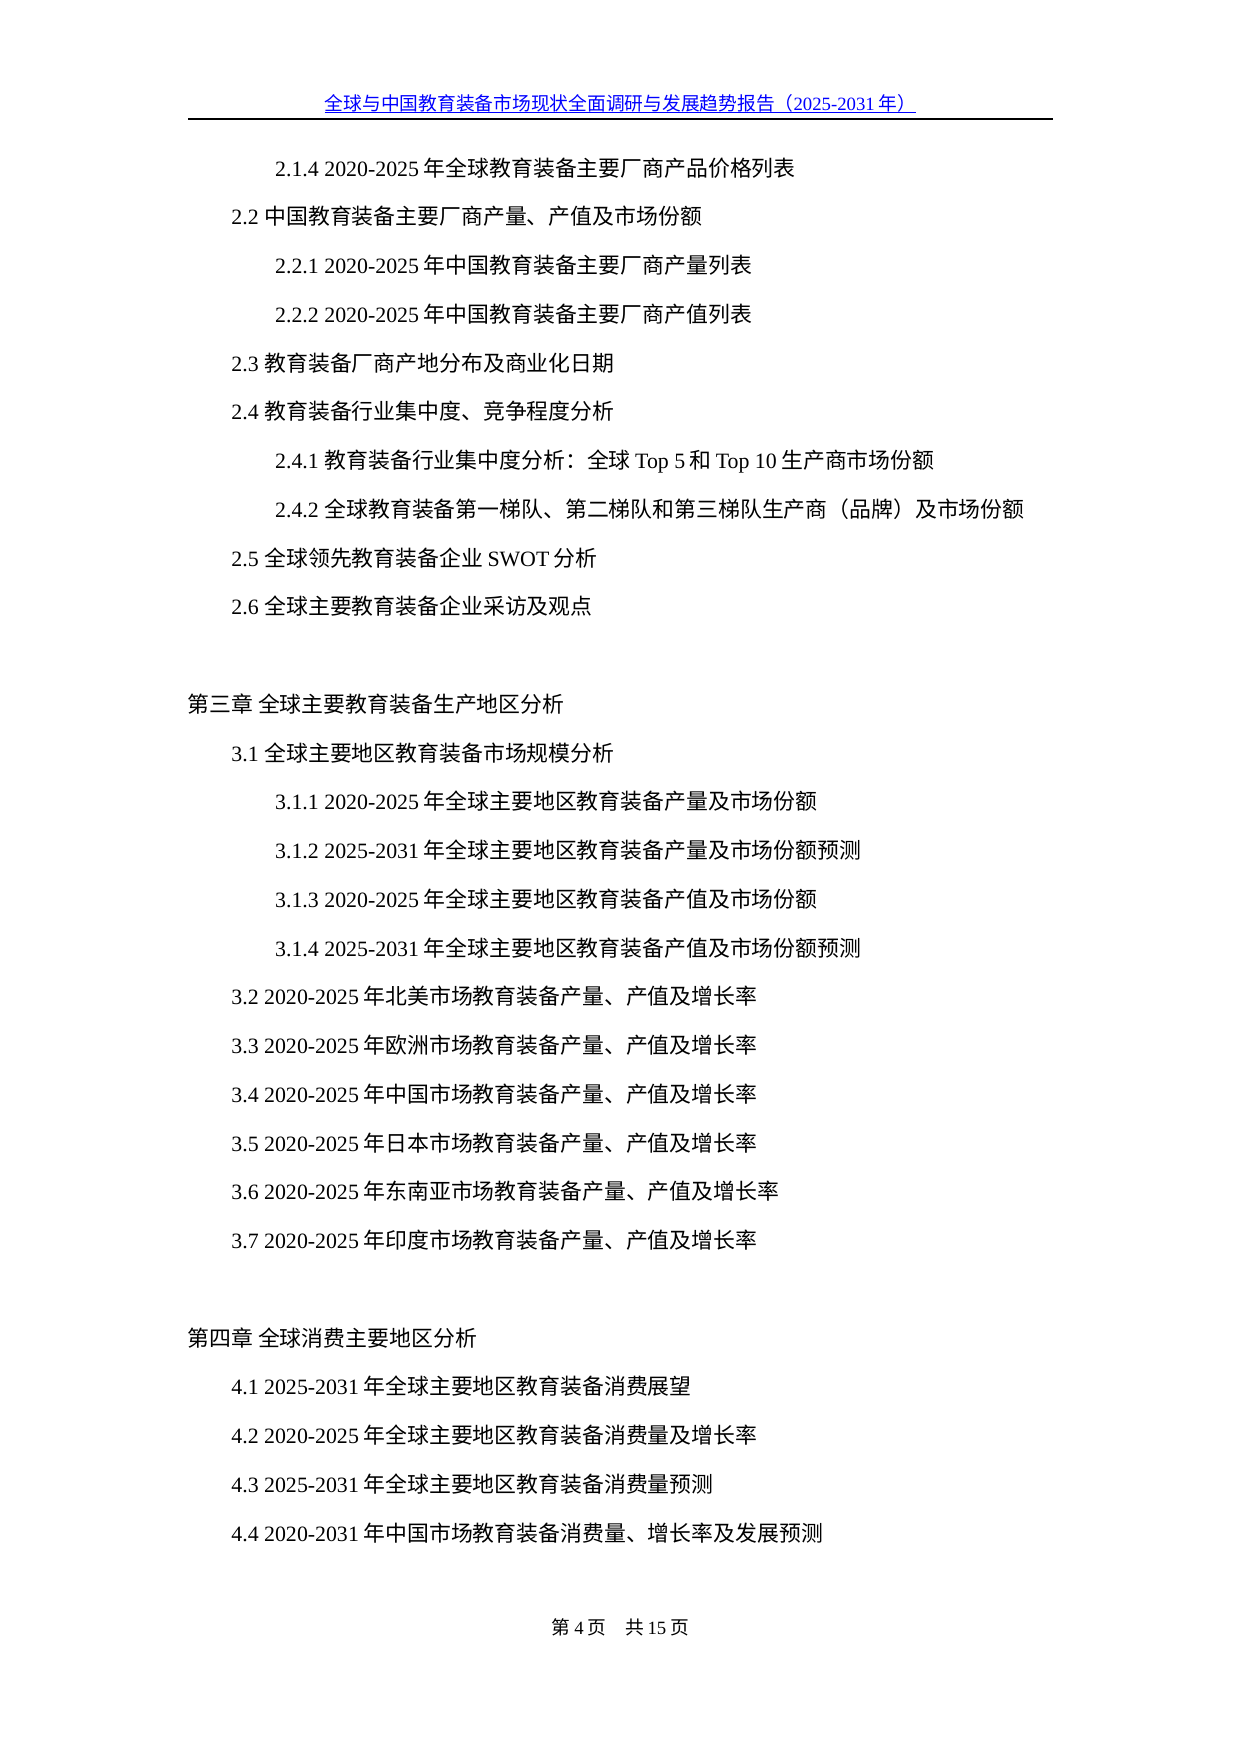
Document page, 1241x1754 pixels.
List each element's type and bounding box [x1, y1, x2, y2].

text [187, 150, 1053, 1548]
